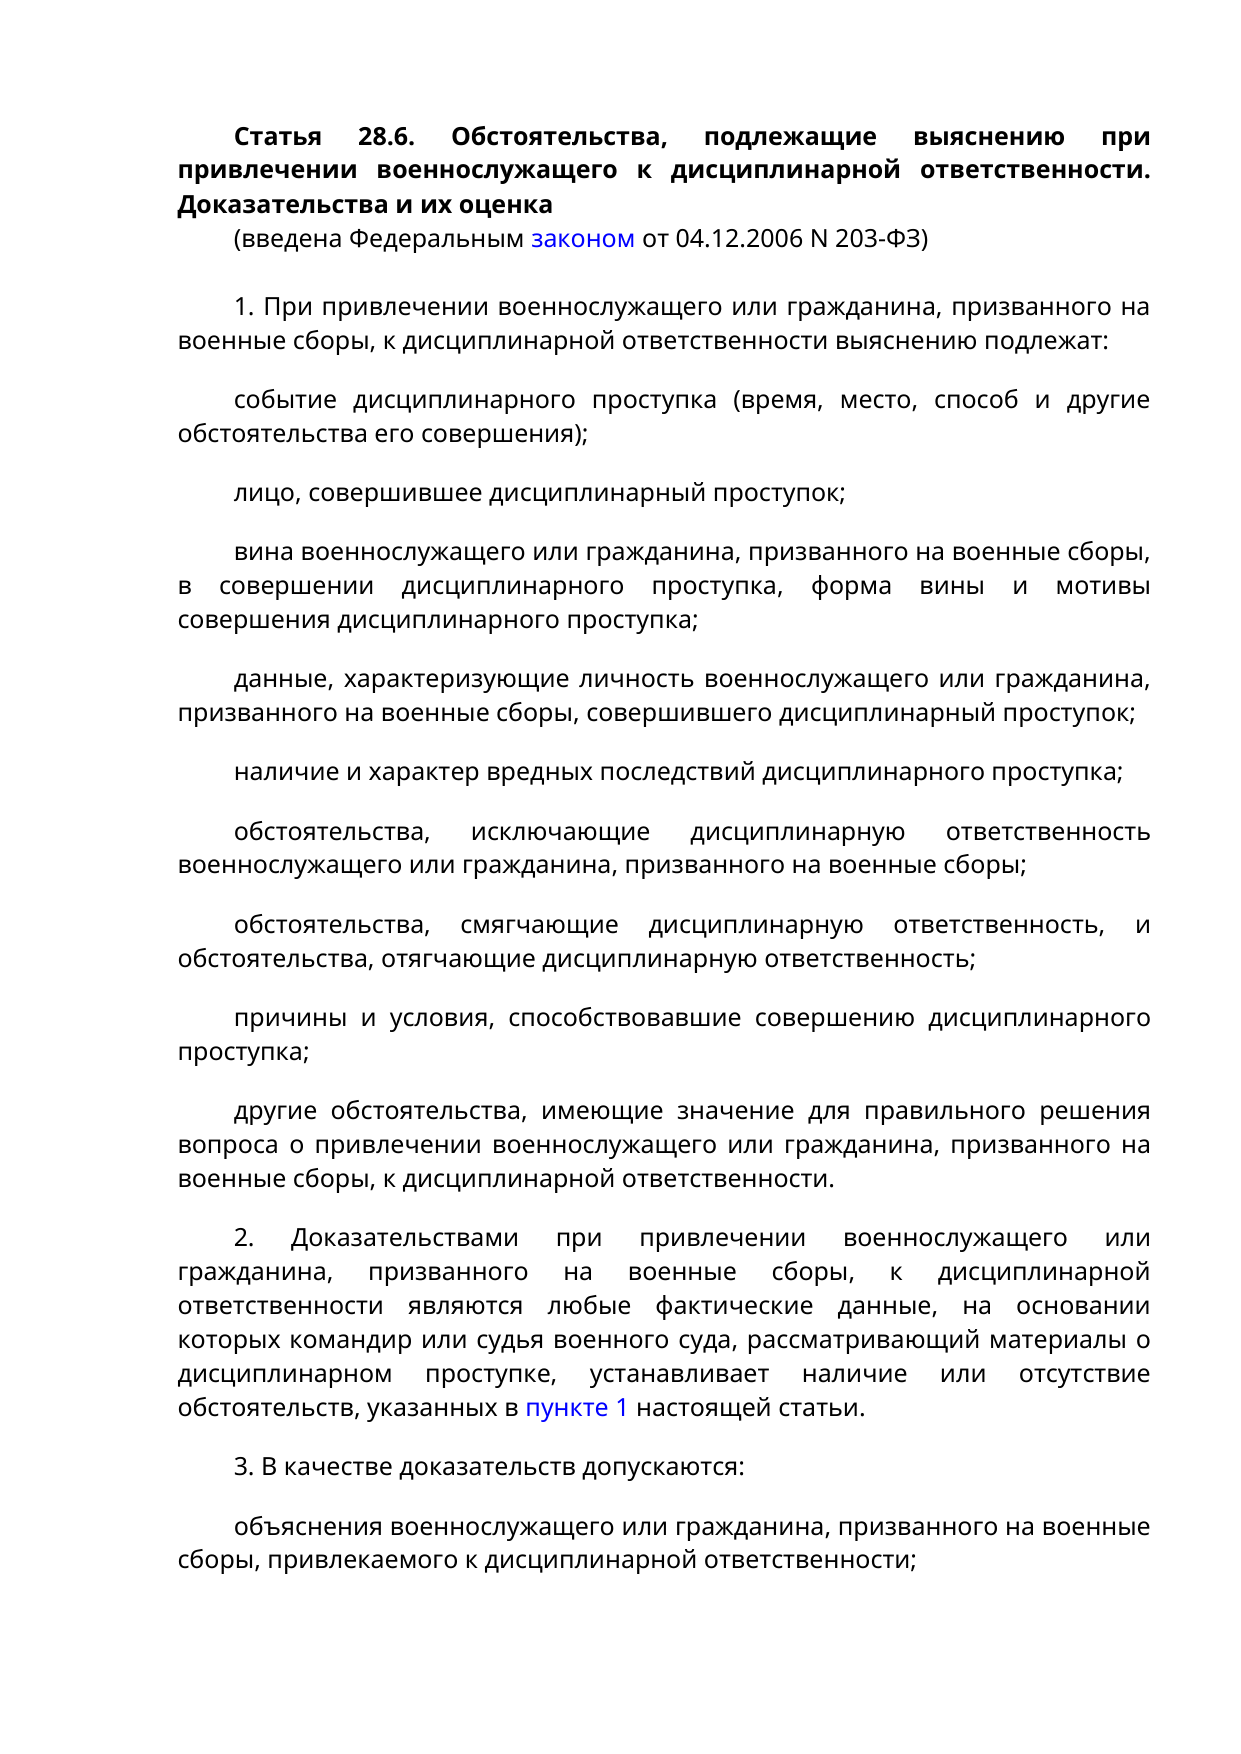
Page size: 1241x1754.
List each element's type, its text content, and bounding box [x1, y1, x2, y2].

text обстоятельства, исключающие дисциплинарную ответственность военнослужащего или гражданина, призванного на военные сборы; [177, 813, 1152, 881]
text 1. При привлечении военнослужащего или гражданина, призванного на военные сборы, к дисциплинарной ответственности выяснению подлежат: [177, 288, 1152, 357]
text другие обстоятельства, имеющие значение для правильного решения вопроса о привлечении военнослужащего или гражданина, призванного на военные сборы, к дисциплинарной ответственности. [177, 1092, 1152, 1195]
text обстоятельства, смягчающие дисциплинарную ответственность, и обстоятельства, отягчающие дисциплинарную ответственность; [177, 906, 1152, 974]
text 3. В качестве доказательств допускаются: [177, 1449, 1152, 1483]
text 2. Доказательствами при привлечении военнослужащего или гражданина, призванного на военные сборы, к дисциплинарной ответственности являются любые фактические данные, на основании которых командир или судья военного суда, рассматривающий материалы о дисциплинарном проступке, устанавливает наличие или отсутствие обстоятельств, указанных в пункте 1 настоящей статьи. [177, 1220, 1152, 1424]
text вина военнослужащего или гражданина, призванного на военные сборы, в совершении дисциплинарного проступка, форма вины и мотивы совершения дисциплинарного проступка; [177, 534, 1152, 636]
text лицо, совершившее дисциплинарный проступок; [177, 475, 1152, 509]
text событие дисциплинарного проступка (время, место, способ и другие обстоятельства его совершения); [177, 382, 1152, 450]
text объяснения военнослужащего или гражданина, призванного на военные сборы, привлекаемого к дисциплинарной ответственности; [177, 1508, 1152, 1576]
text данные, характеризующие личность военнослужащего или гражданина, призванного на военные сборы, совершившего дисциплинарный проступок; [177, 661, 1152, 729]
text наличие и характер вредных последствий дисциплинарного проступка; [177, 754, 1152, 788]
text (введена Федеральным законом от 04.12.2006 N 203-ФЗ) [177, 220, 1152, 254]
text причины и условия, способствовавшие совершению дисциплинарного проступка; [177, 999, 1152, 1067]
text Статья 28.6. Обстоятельства, подлежащие выяснению при привлечении военнослужащего к дисциплинарной ответственности. Доказательства и их оценка [177, 118, 1152, 220]
